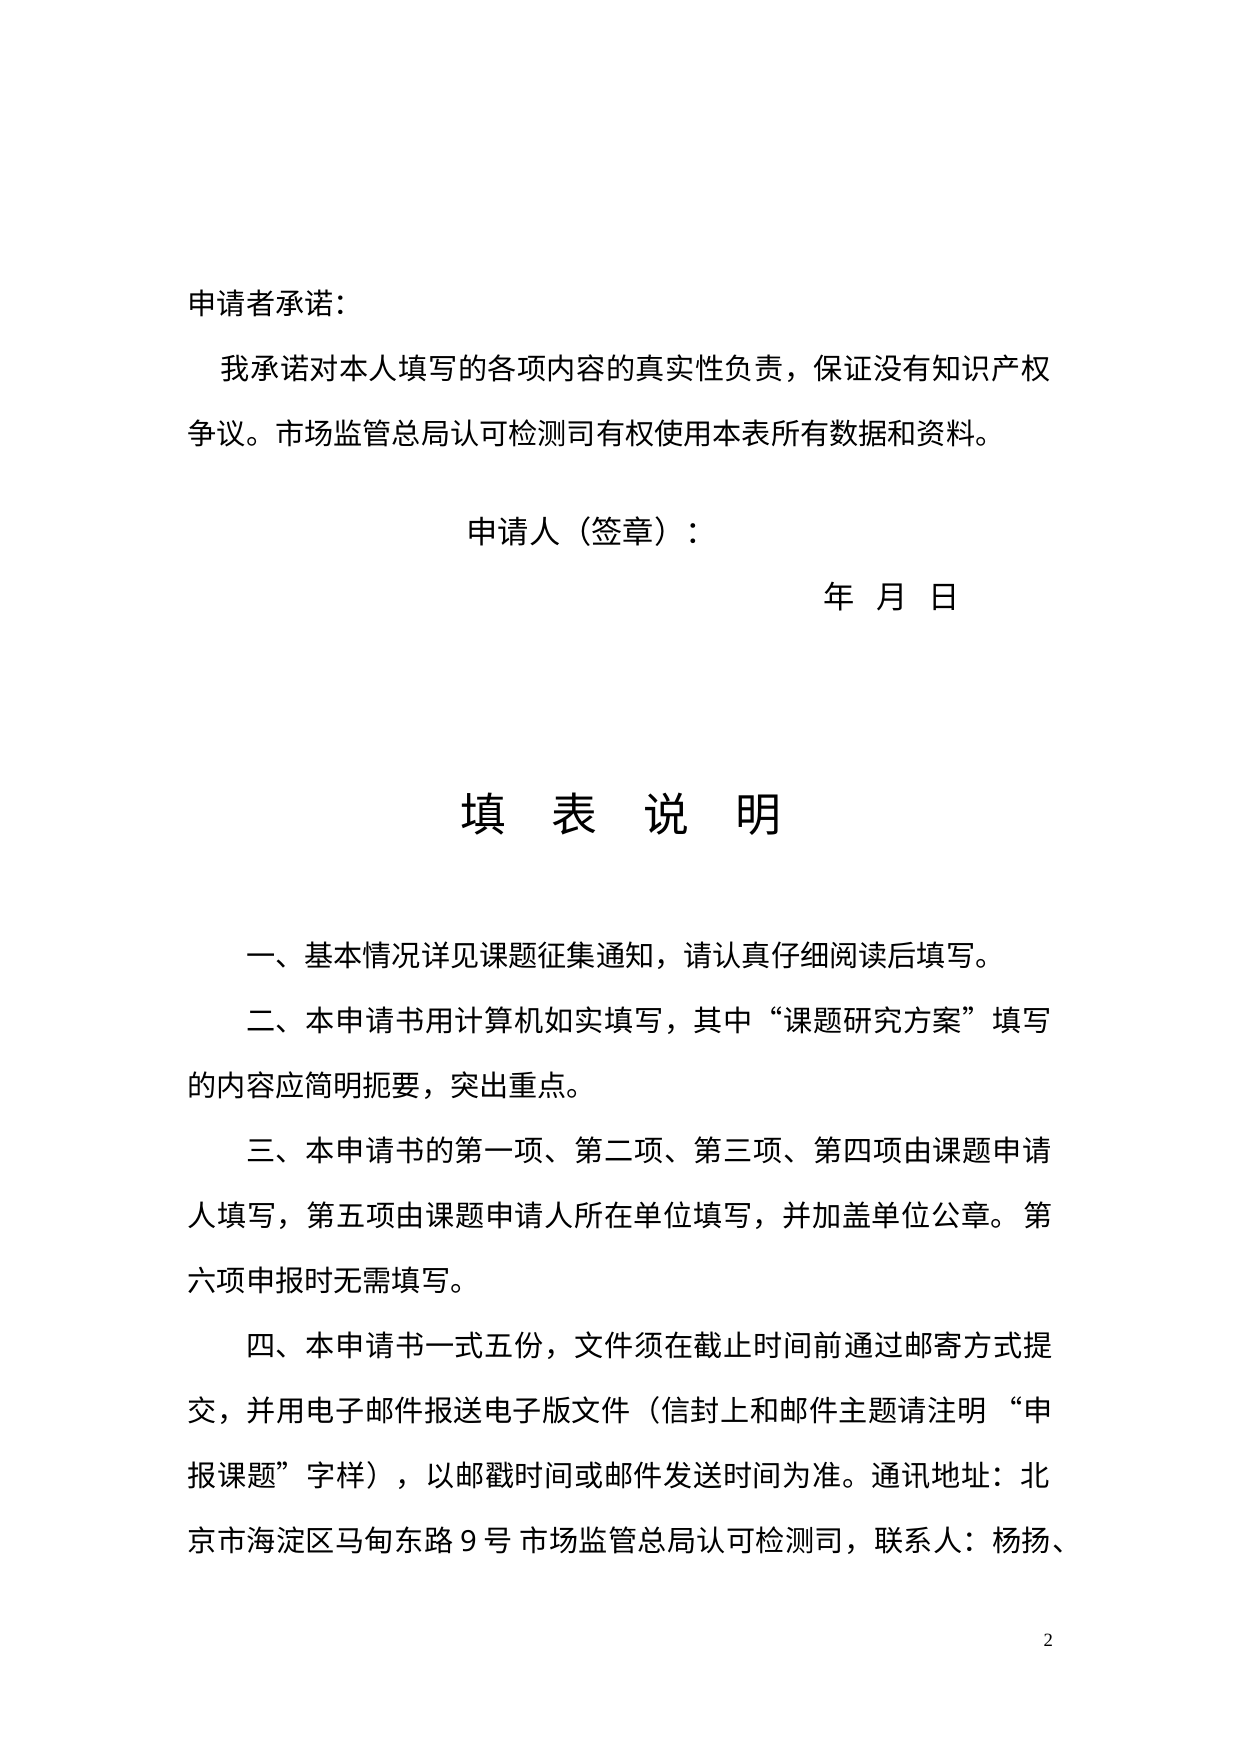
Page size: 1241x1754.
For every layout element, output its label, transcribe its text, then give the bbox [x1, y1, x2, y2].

subtitle 填 表 说 明 [187, 763, 1053, 860]
text 年 月 日 [187, 562, 959, 627]
text 申请人（签章）： [187, 497, 865, 562]
text 二、本申请书用计算机如实填写，其中“课题研究方案”填写的内容应简明扼要，突出重点。 [187, 986, 1053, 1116]
text 一、基本情况详见课题征集通知，请认真仔细阅读后填写。 [187, 921, 1053, 986]
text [187, 1311, 1053, 1571]
text 三、本申请书的第一项、第二项、第三项、第四项由课题申请人填写，第五项由课题申请人所在单位填写，并加盖单位公章。第六项申报时无需填写。 [187, 1116, 1053, 1311]
text 申请者承诺： [187, 269, 1053, 334]
text 我承诺对本人填写的各项内容的真实性负责，保证没有知识产权争议。市场监管总局认可检测司有权使用本表所有数据和资料。 [187, 334, 1053, 464]
